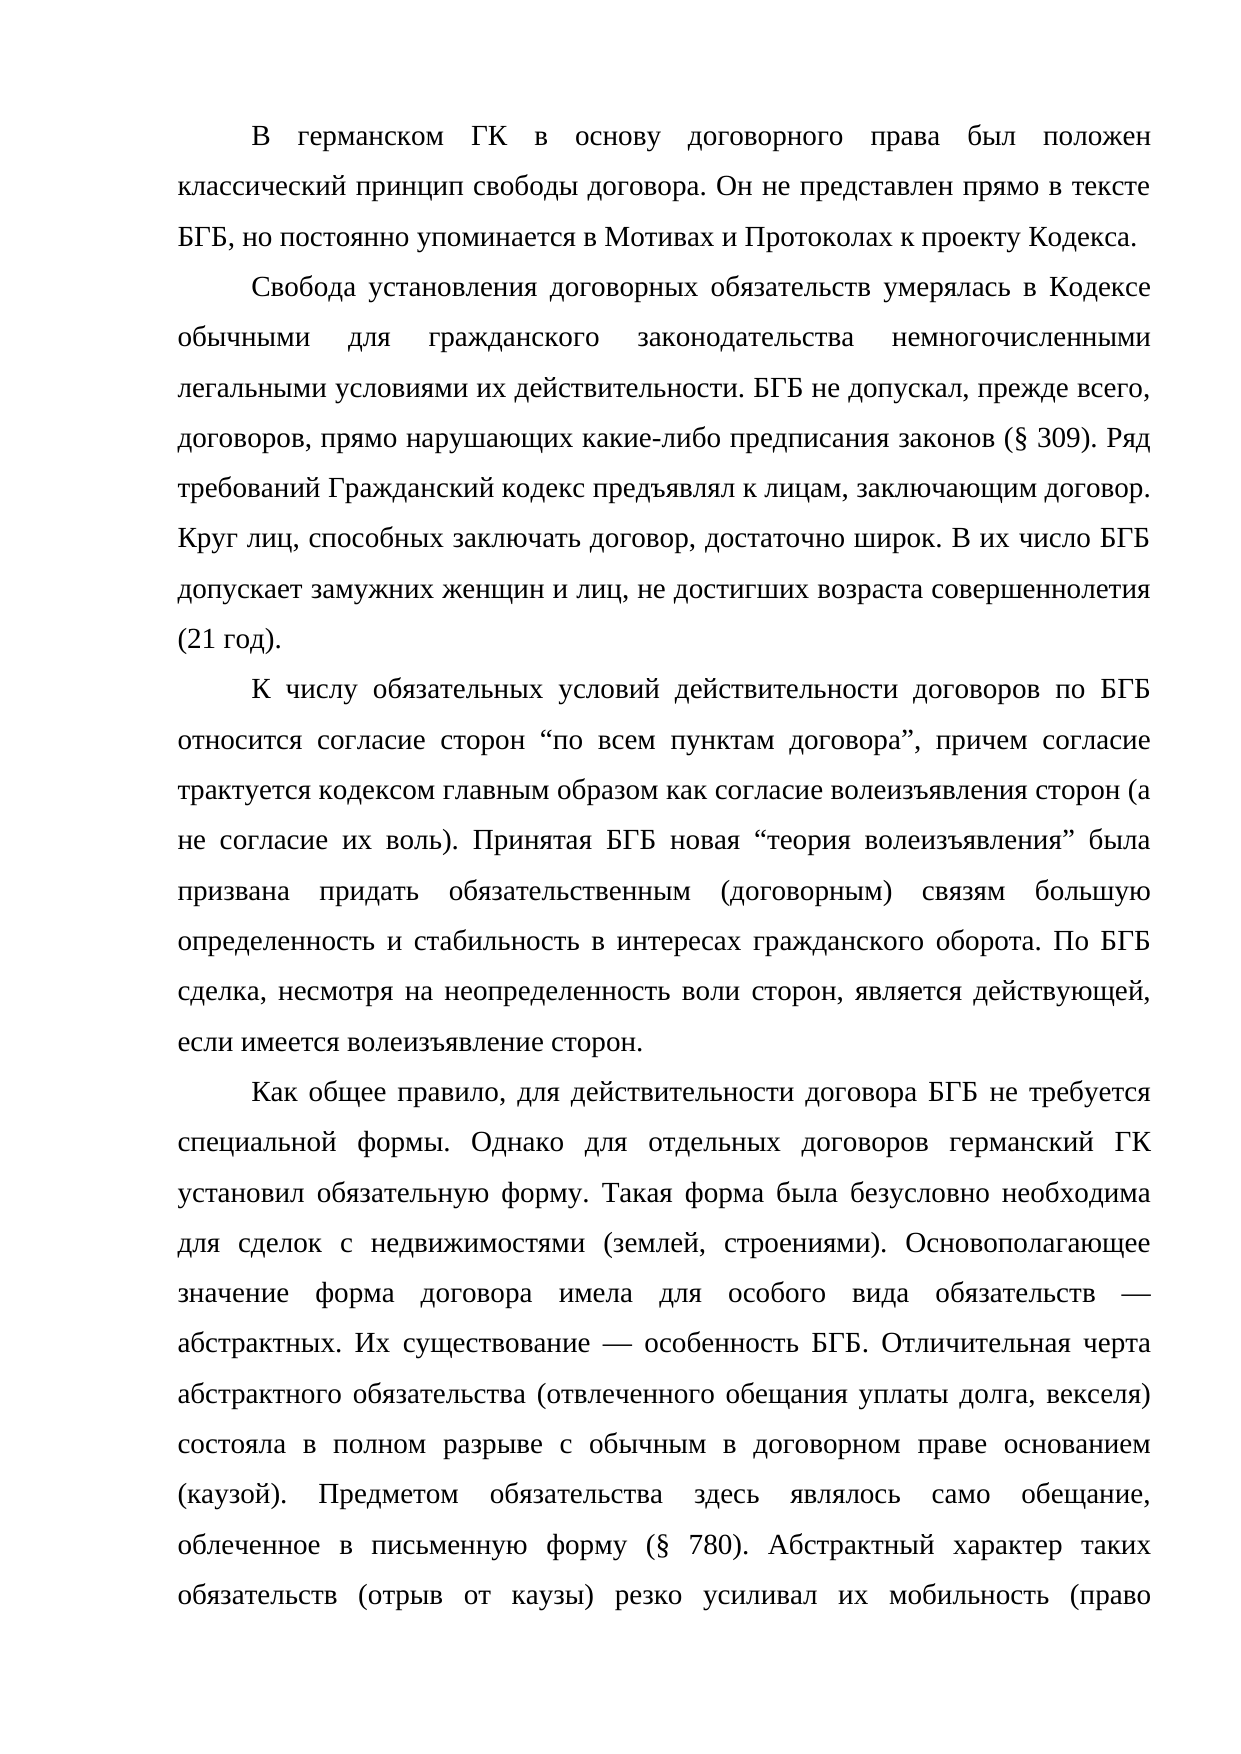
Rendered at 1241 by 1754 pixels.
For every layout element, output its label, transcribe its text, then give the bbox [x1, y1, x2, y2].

text В германском ГК в основу договорного права был положен классический принцип свободы договора. Он не представлен прямо в тексте БГБ, но постоянно упоминается в Мотивах и Протоколах к проекту Кодекса. [177, 118, 1152, 252]
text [177, 1074, 1152, 1611]
text К числу обязательных условий действительности договоров по БГБ относится согласие сторон “по всем пунктам договора”, причем согласие трактуется кодексом главным образом как согласие волеизъявления сторон (а не согласие их воль). Принятая БГБ новая “теория волеизъявления” была призвана придать обязательственным (договорным) связям большую определенность и стабильность в интересах гражданского оборота. По БГБ сделка, несмотря на неопределенность воли сторон, является действующей, если имеется волеизъявление сторон. [177, 672, 1152, 1057]
text Свобода установления договорных обязательств умерялась в Кодексе обычными для гражданского законодательства немногочисленными легальными условиями их действительности. БГБ не допускал, прежде всего, договоров, прямо нарушающих какие-либо предписания законов (§ 309). Ряд требований Гражданский кодекс предъявлял к лицам, заключающим договор. Круг лиц, способных заключать договор, достаточно широк. В их число БГБ допускает замужних женщин и лиц, не достигших возраста совершеннолетия (21 год). [177, 269, 1152, 655]
